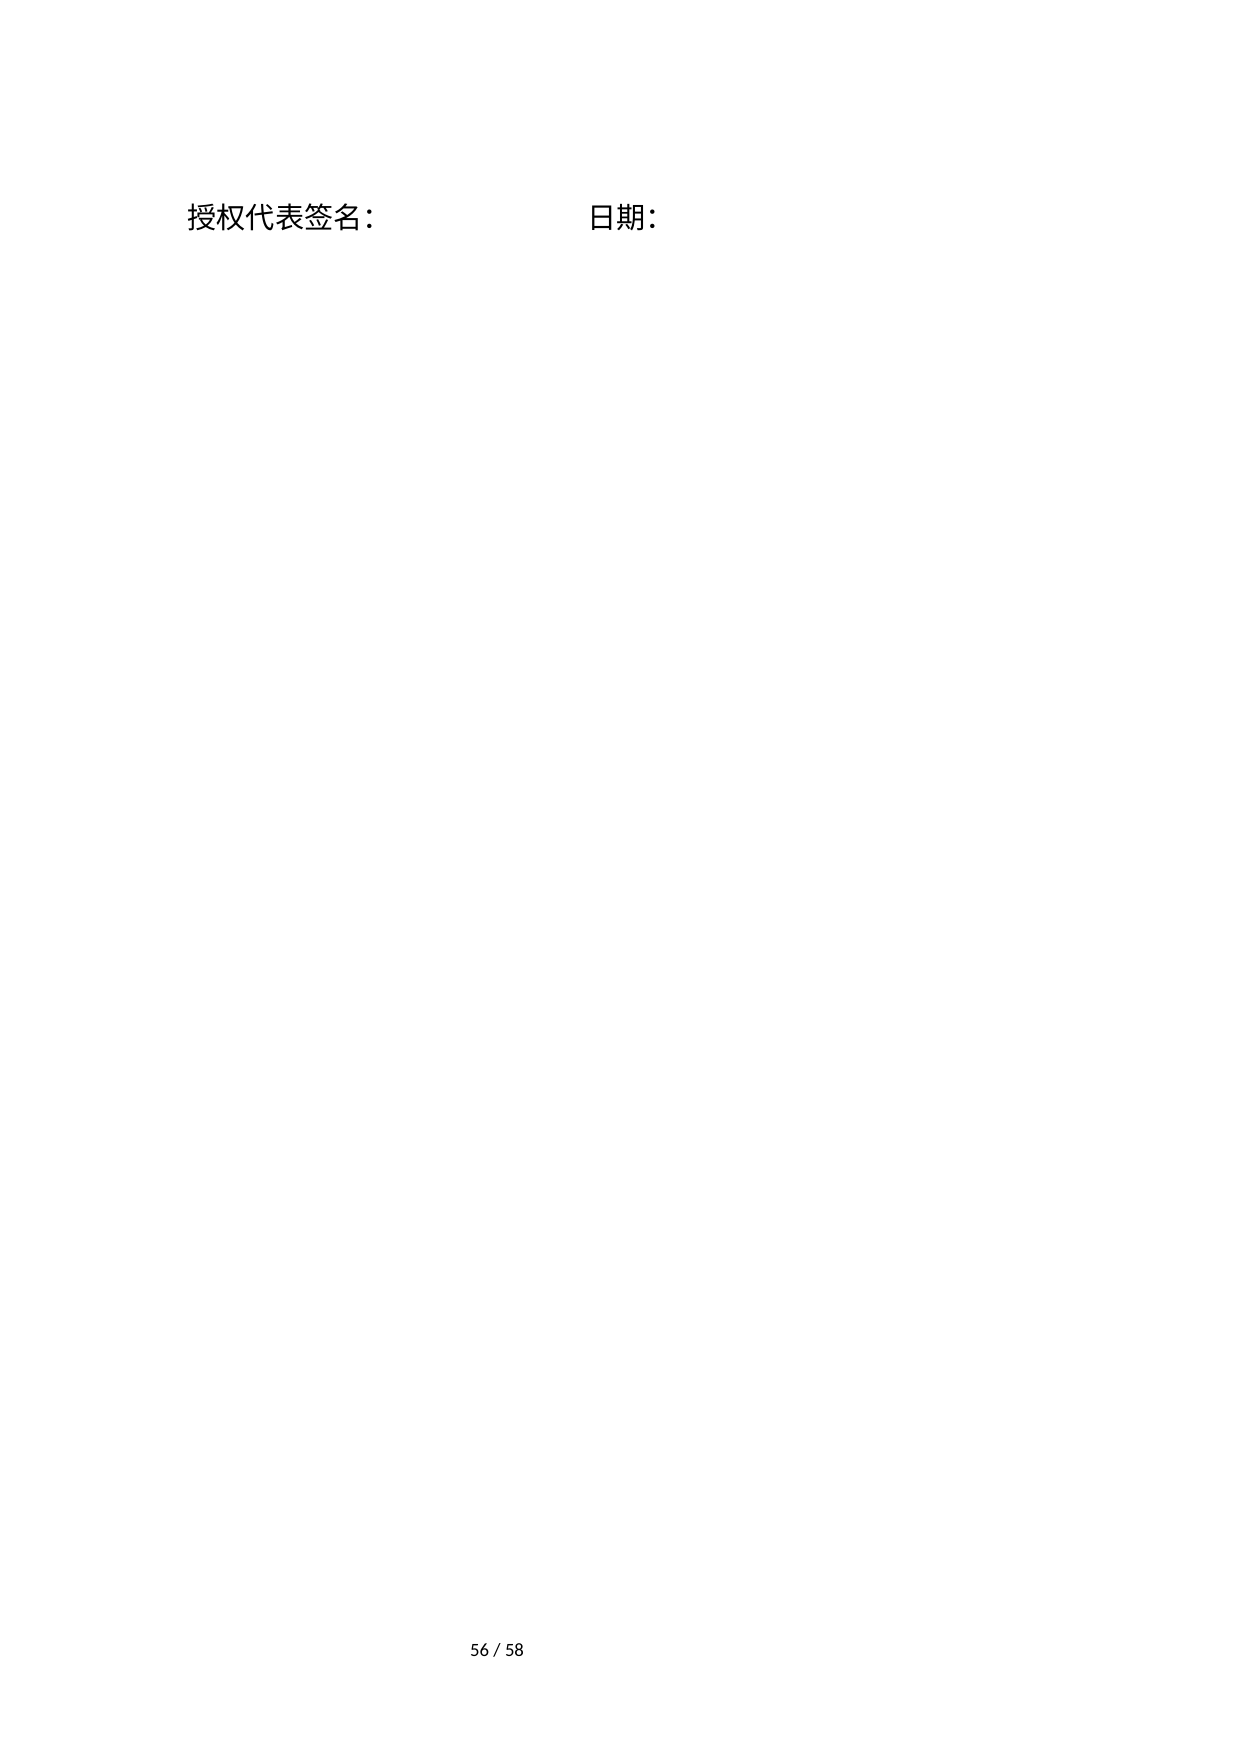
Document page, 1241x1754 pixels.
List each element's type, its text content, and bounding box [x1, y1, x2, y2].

text 授权代表签名： 日期： [187, 195, 1053, 237]
